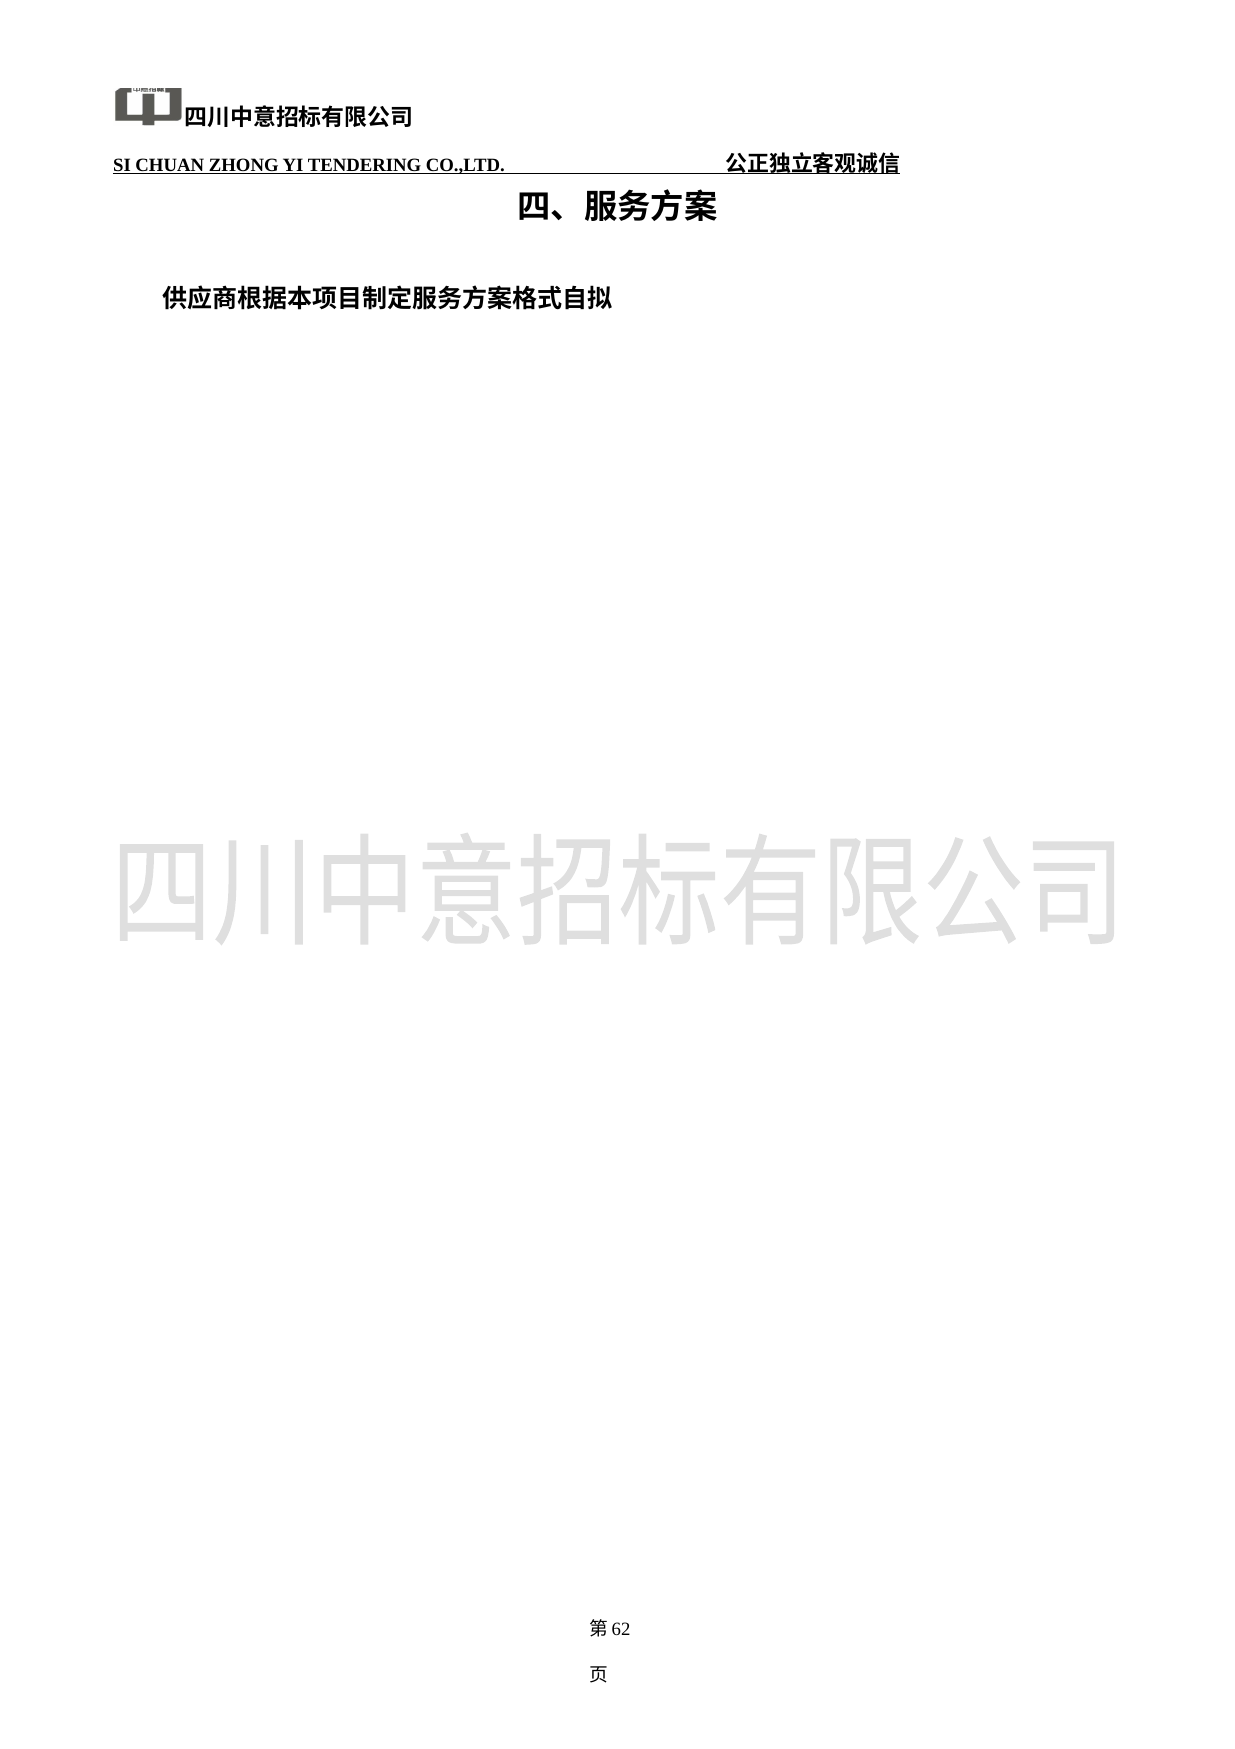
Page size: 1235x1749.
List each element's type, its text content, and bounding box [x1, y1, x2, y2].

picture [112, 88, 185, 126]
text 供应商根据本项目制定服务方案格式自拟 [113, 277, 1122, 314]
text 四、服务方案 [113, 180, 1122, 228]
